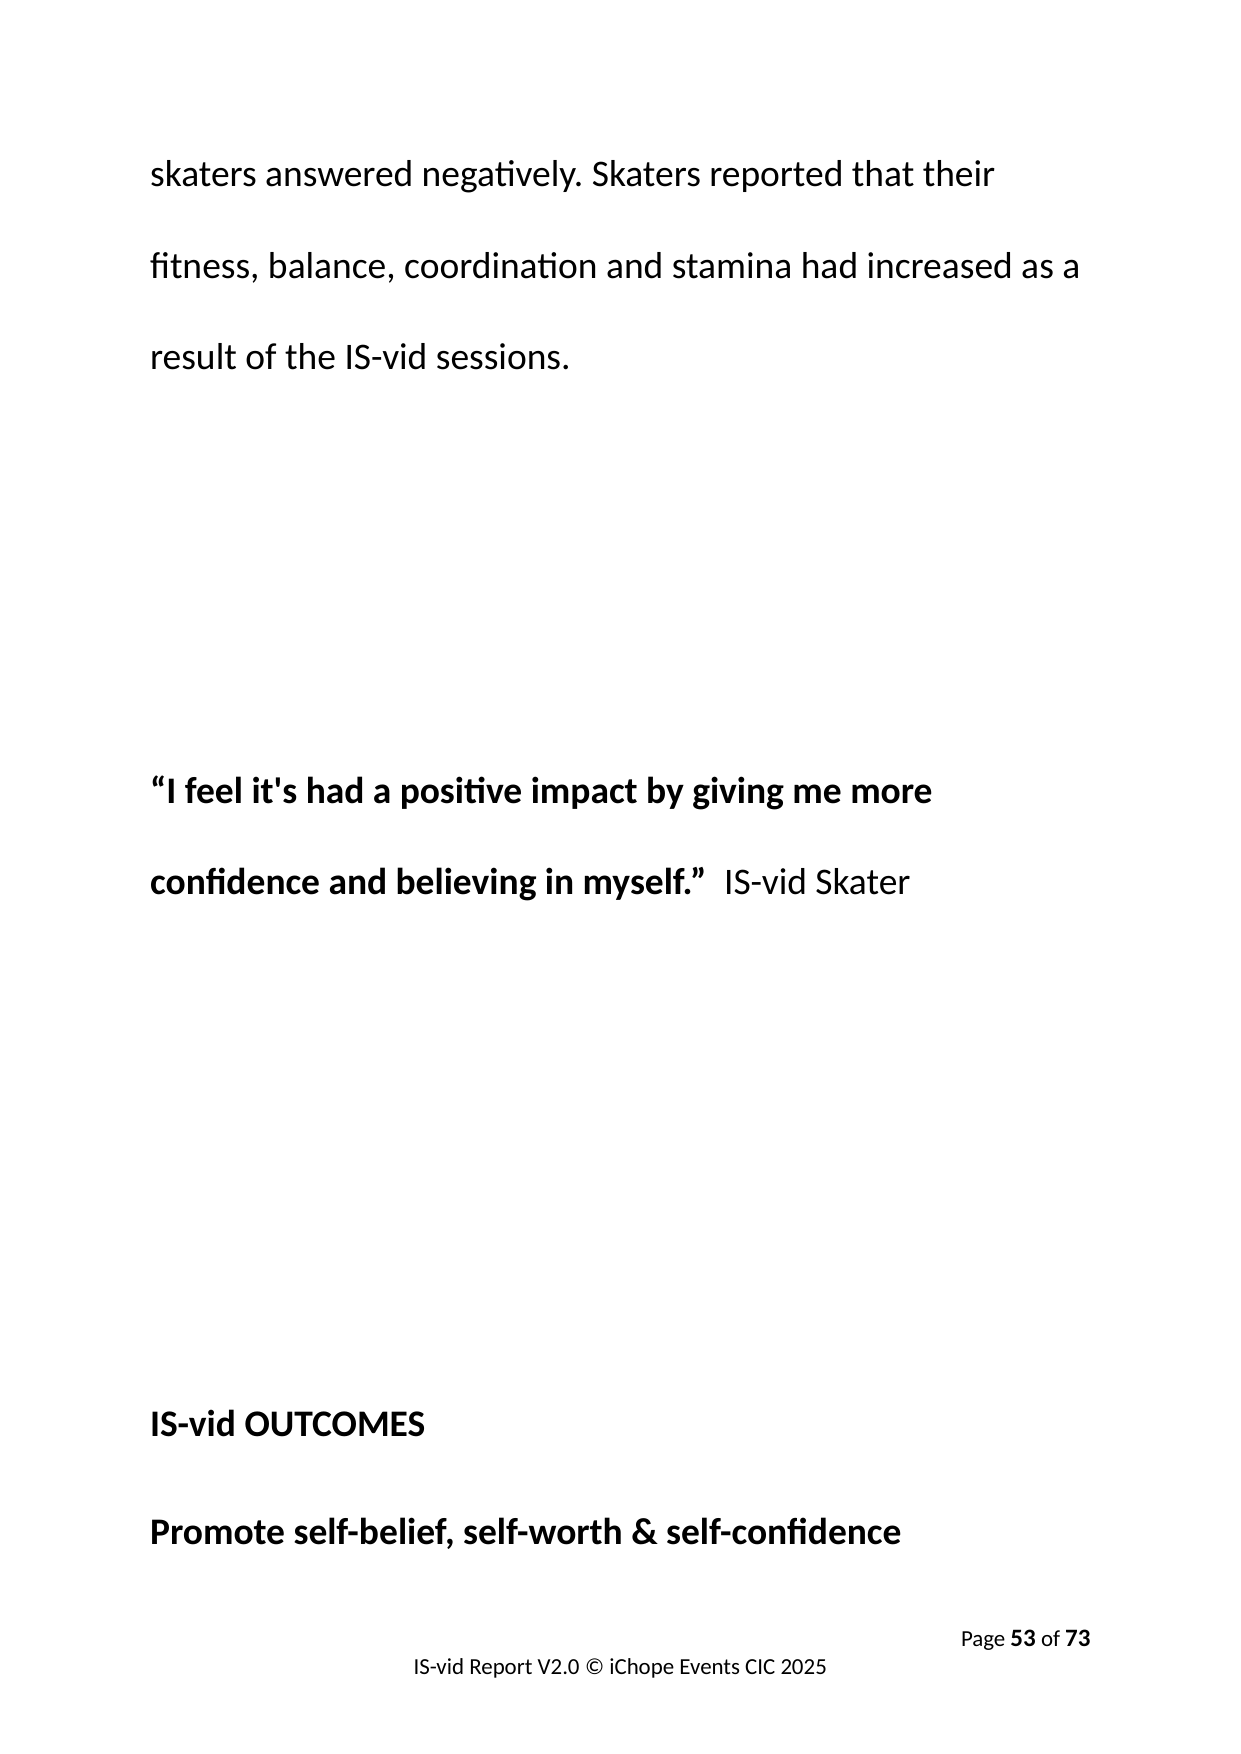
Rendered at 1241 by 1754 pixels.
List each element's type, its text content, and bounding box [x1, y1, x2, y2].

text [150, 150, 1090, 379]
text Promote self-belief, self-worth & self-confidence [150, 1508, 1090, 1554]
text IS-vid OUTCOMES [150, 1400, 1090, 1446]
text “I feel it's had a positive impact by giving me more confidence and believing in myself.” IS-vid Skater [150, 767, 1090, 904]
